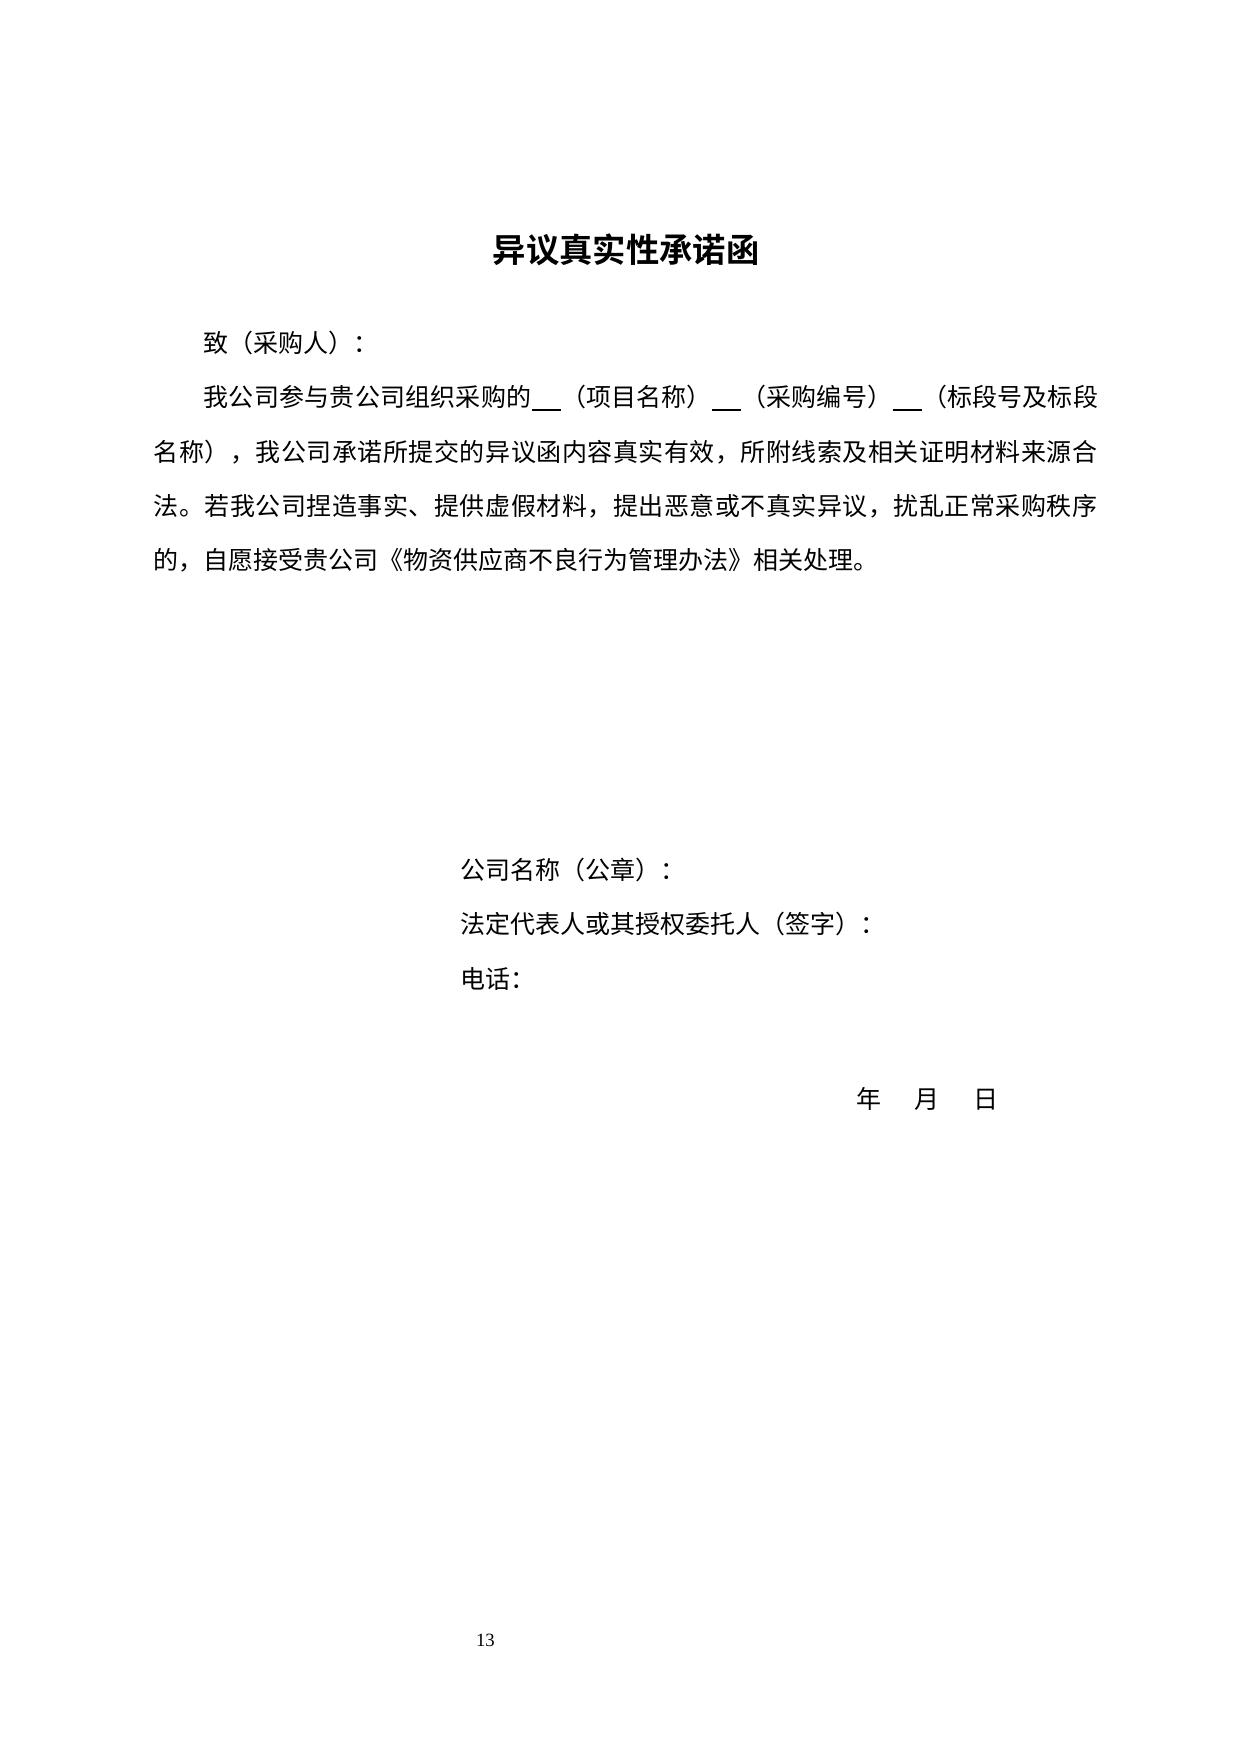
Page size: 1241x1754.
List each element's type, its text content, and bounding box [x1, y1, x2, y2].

text 我公司参与贵公司组织采购的 （项目名称） （采购编号） （标段号及标段名称），我公司承诺所提交的异议函内容真实有效，所附线索及相关证明材料来源合法。若我公司捏造事实、提供虚假材料，提出恶意或不真实异议，扰乱正常采购秩序的，自愿接受贵公司《物资供应商不良行为管理办法》相关处理。 [153, 378, 1098, 577]
text 法定代表人或其授权委托人（签字）： [153, 905, 1098, 941]
text 异议真实性承诺函 [153, 214, 1098, 281]
text 年 月 日 [153, 1064, 998, 1131]
text 致（采购人）： [153, 323, 1098, 359]
text 电话： [153, 959, 1098, 995]
text 公司名称（公章）： [153, 850, 1098, 887]
